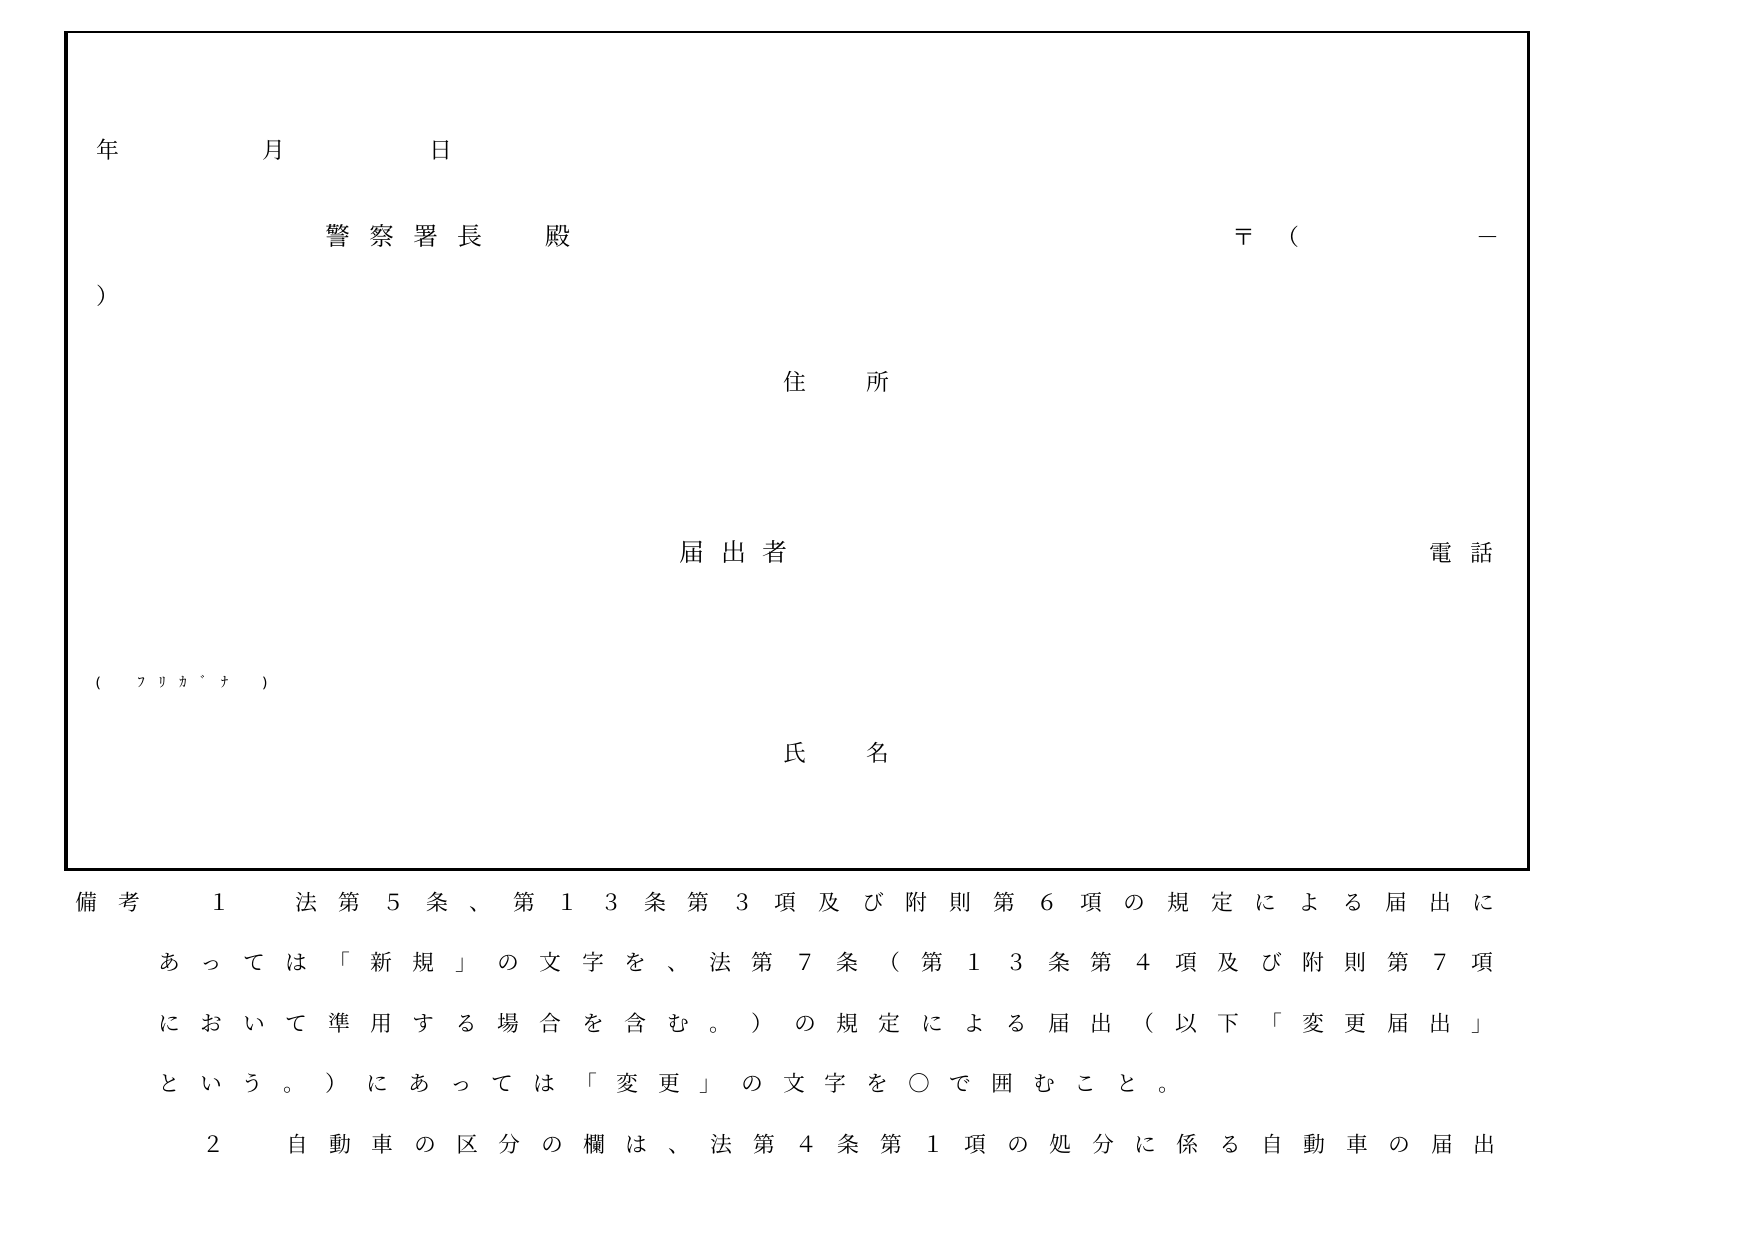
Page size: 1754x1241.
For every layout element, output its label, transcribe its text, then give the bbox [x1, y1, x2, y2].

text 備考 １ 法第５条、第１３条第３項及び附則第６項の規定による届出にあっては「新規」の文字を、法第７条（第１３条第４項及び附則第７項において準用する場合を含む。）の規定による届出（以下「変更届出」という。）にあっては「変更」の文字を○で囲むこと。 [54, 871, 1517, 1112]
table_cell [68, 33, 1527, 867]
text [54, 1112, 1517, 1173]
